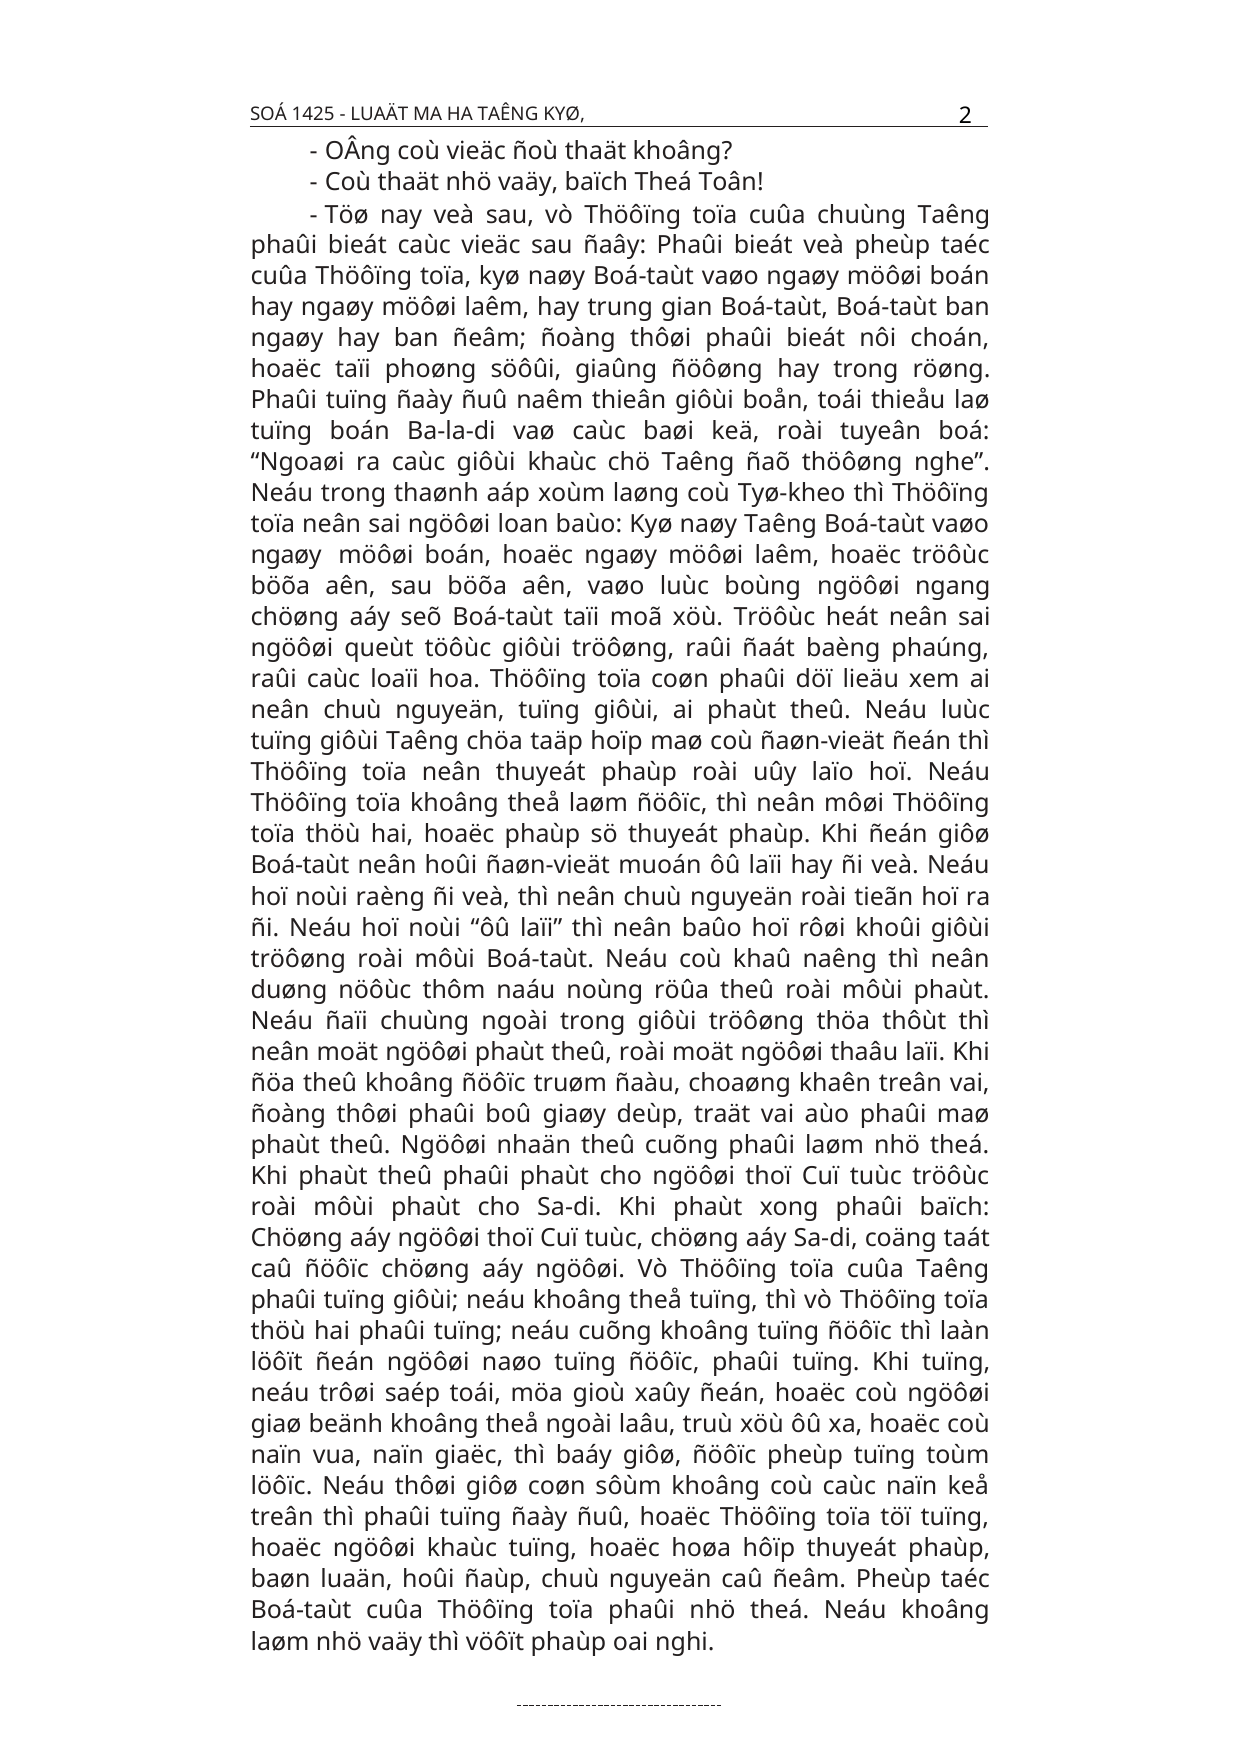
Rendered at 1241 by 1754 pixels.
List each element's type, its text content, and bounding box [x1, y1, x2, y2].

list OÂng coù vieäc ñoù thaät khoâng? [309, 134, 1065, 166]
list Coù thaät nhö vaäy, baïch Theá Toân! [309, 166, 1065, 197]
list Töø nay veà sau, vò Thöôïng toïa cuûa chuùng Taêng phaûi bieát caùc vieäc sau ñaây: Phaûi bieát veà pheùp taéc cuûa Thöôïng toïa, kyø naøy Boá-taùt vaøo ngaøy möôøi boán hay ngaøy möôøi laêm, hay trung gian Boá-taùt, Boá-taùt ban ngaøy hay ban ñeâm; ñoàng thôøi phaûi bieát nôi choán, hoaëc taïi phoøng söôûi, giaûng ñöôøng hay trong röøng. Phaûi tuïng ñaày ñuû naêm thieân giôùi boån, toái thieåu laø tuïng boán Ba-la-di vaø caùc baøi keä, roài tuyeân boá: “Ngoaøi ra caùc giôùi khaùc chö Taêng ñaõ thöôøng nghe”. Neáu trong thaønh aáp xoùm laøng coù Tyø-kheo thì Thöôïng toïa neân sai ngöôøi loan baùo: Kyø naøy Taêng Boá-taùt vaøo ngaøy möôøi boán, hoaëc ngaøy möôøi laêm, hoaëc tröôùc böõa aên, sau böõa aên, vaøo luùc boùng ngöôøi ngang chöøng aáy seõ Boá-taùt taïi moã xöù. Tröôùc heát neân sai ngöôøi queùt töôùc giôùi tröôøng, raûi ñaát baèng phaúng, raûi caùc loaïi hoa. Thöôïng toïa coøn phaûi döï lieäu xem ai neân chuù nguyeän, tuïng giôùi, ai phaùt theû. Neáu luùc tuïng giôùi Taêng chöa taäp hoïp maø coù ñaøn-vieät ñeán thì Thöôïng toïa neân thuyeát phaùp roài uûy laïo hoï. Neáu Thöôïng toïa khoâng theå laøm ñöôïc, thì neân môøi Thöôïng toïa thöù hai, hoaëc phaùp sö thuyeát phaùp. Khi ñeán giôø Boá-taùt neân hoûi ñaøn-vieät muoán ôû laïi hay ñi veà. Neáu hoï noùi raèng ñi veà, thì neân chuù nguyeän roài tieãn hoï ra ñi. Neáu hoï noùi “ôû laïi” thì neân baûo hoï rôøi khoûi giôùi tröôøng roài môùi Boá-taùt. Neáu coù khaû naêng thì neân duøng nöôùc thôm naáu noùng röûa theû roài môùi phaùt. Neáu ñaïi chuùng ngoài trong giôùi tröôøng thöa thôùt thì neân moät ngöôøi phaùt theû, roài moät ngöôøi thaâu laïi. Khi ñöa theû khoâng ñöôïc truøm ñaàu, choaøng khaên treân vai, ñoàng thôøi phaûi boû giaøy deùp, traät vai aùo phaûi maø phaùt theû. Ngöôøi nhaän theû cuõng phaûi laøm nhö theá. Khi phaùt theû phaûi phaùt cho ngöôøi thoï Cuï tuùc tröôùc roài môùi phaùt cho Sa-di. Khi phaùt xong phaûi baïch: Chöøng aáy ngöôøi thoï Cuï tuùc, chöøng aáy Sa-di, coäng taát caû ñöôïc chöøng aáy ngöôøi. Vò Thöôïng toïa cuûa Taêng phaûi tuïng giôùi; neáu khoâng theå tuïng, thì vò Thöôïng toïa thöù hai phaûi tuïng; neáu cuõng khoâng tuïng ñöôïc thì laàn löôït ñeán ngöôøi naøo tuïng ñöôïc, phaûi tuïng. Khi tuïng, neáu trôøi saép toái, möa gioù xaûy ñeán, hoaëc coù ngöôøi giaø beänh khoâng theå ngoài laâu, truù xöù ôû xa, hoaëc coù naïn vua, naïn giaëc, thì baáy giôø, ñöôïc pheùp tuïng toùm löôïc. Neáu thôøi giôø coøn sôùm khoâng coù caùc naïn keå treân thì phaûi tuïng ñaày ñuû, hoaëc Thöôïng toïa töï tuïng, hoaëc ngöôøi khaùc tuïng, hoaëc hoøa hôïp thuyeát phaùp, baøn luaän, hoûi ñaùp, chuù nguyeän caû ñeâm. Pheùp taéc Boá-taùt cuûa Thöôïng toïa phaûi nhö theá. Neáu khoâng laøm nhö vaäy thì vöôït phaùp oai nghi. [250, 198, 990, 1657]
